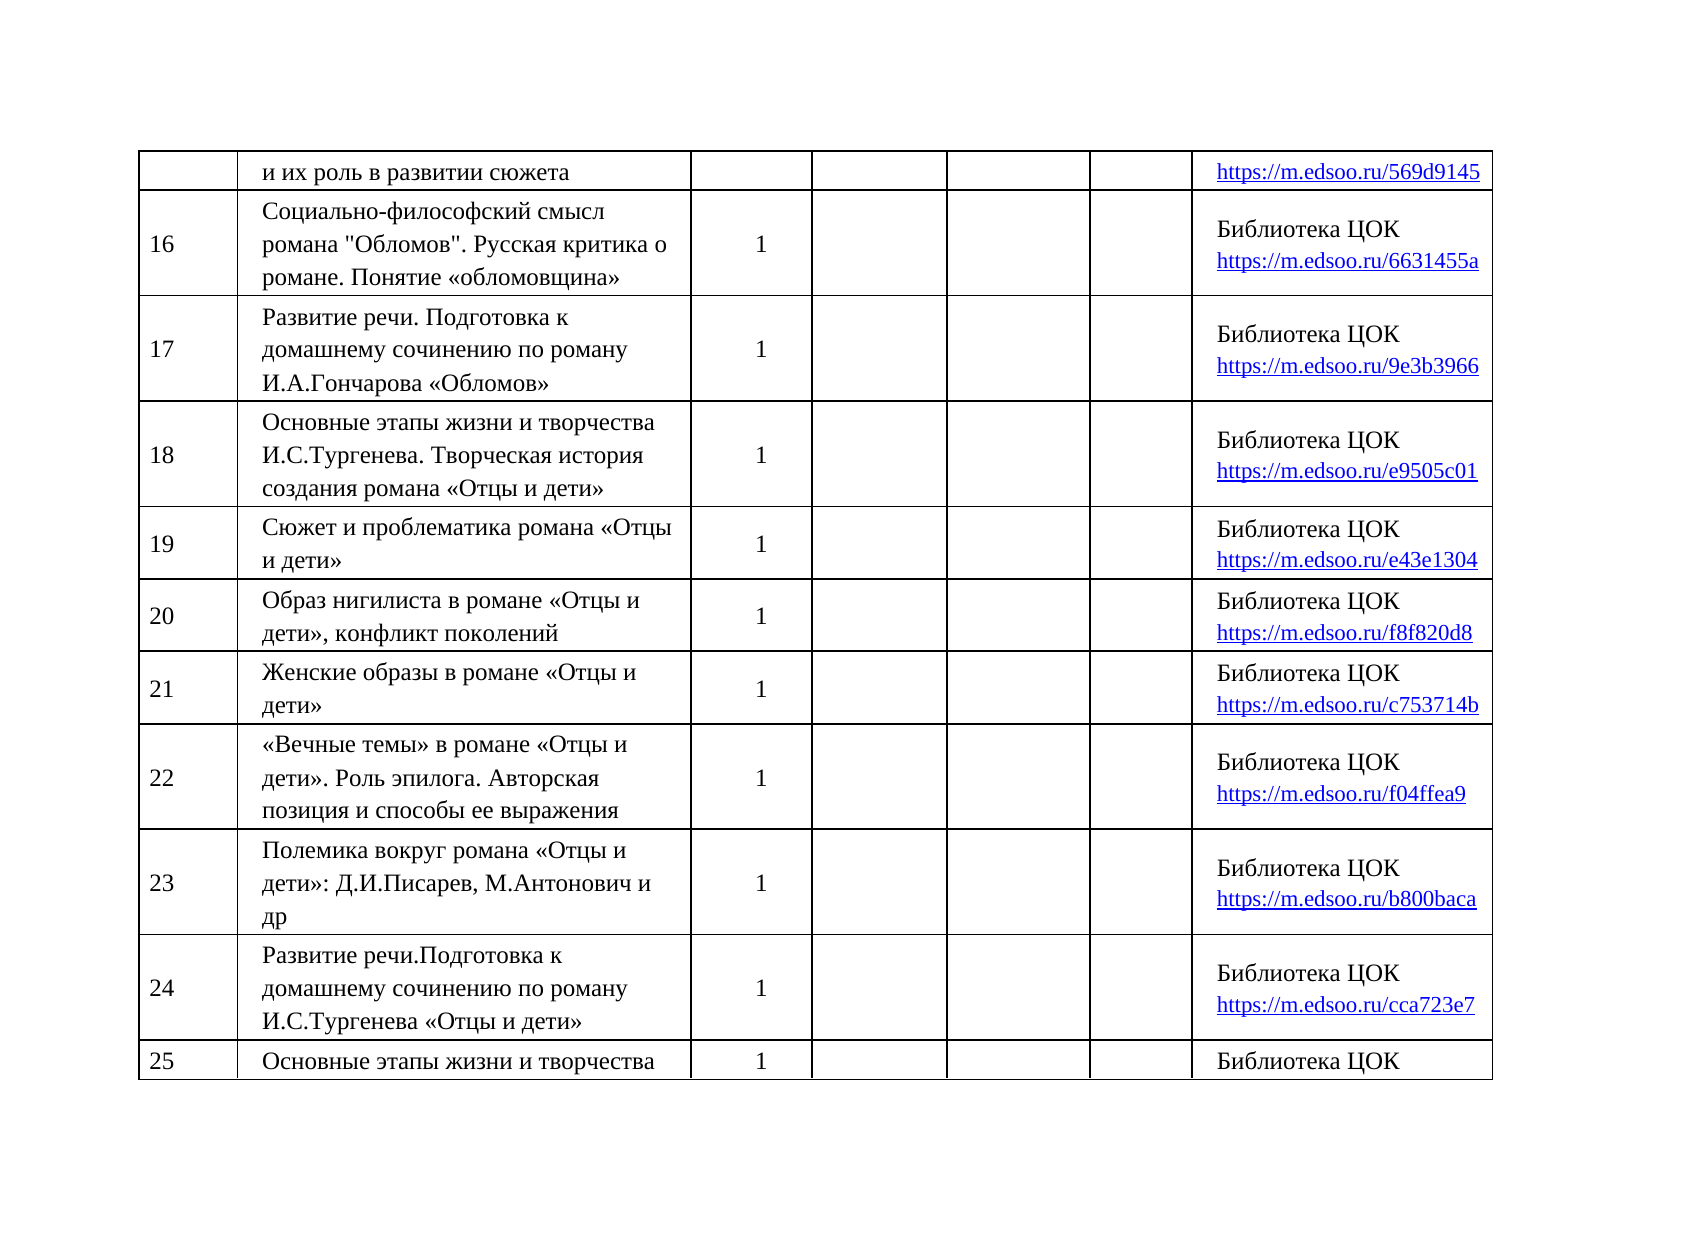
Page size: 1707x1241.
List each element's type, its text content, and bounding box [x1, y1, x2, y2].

table_cell 17 [140, 296, 237, 400]
table_cell [813, 402, 946, 506]
table_cell Образ нигилиста в романе «Отцы и дети», конфликт поколений [238, 580, 690, 650]
table_cell [813, 507, 946, 578]
table_cell Библиотека ЦОК https://m.edsoo.ru/c753714b [1193, 652, 1492, 723]
table_cell 25 [140, 1041, 237, 1078]
table_cell 1 [692, 402, 811, 506]
table_cell [948, 935, 1089, 1039]
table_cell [238, 152, 690, 189]
table_cell [813, 191, 946, 295]
table_cell [948, 580, 1089, 650]
table_cell 18 [140, 402, 237, 506]
table_cell 1 [692, 652, 811, 723]
table_cell [948, 296, 1089, 400]
table_cell 1 [692, 1041, 811, 1078]
table_cell [1091, 652, 1191, 723]
table_cell [1091, 152, 1191, 189]
table_cell Основные этапы жизни и творчества И.С.Тургенева. Творческая история создания романа «Отцы и дети» [238, 402, 690, 506]
table_cell Библиотека ЦОК https://m.edsoo.ru/e9505c01 [1193, 402, 1492, 506]
table_cell Библиотека ЦОК https://m.edsoo.ru/e43e1304 [1193, 507, 1492, 578]
table_cell Библиотека ЦОК https://m.edsoo.ru/cca723e7 [1193, 935, 1492, 1039]
table_cell [1091, 507, 1191, 578]
table_cell Женские образы в романе «Отцы и дети» [238, 652, 690, 723]
table_cell 15 [140, 152, 237, 189]
table_cell [948, 191, 1089, 295]
table_cell [813, 1041, 946, 1078]
table_cell 19 [140, 507, 237, 578]
table_cell [1091, 296, 1191, 400]
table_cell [1193, 152, 1492, 189]
table_cell Библиотека ЦОК https://m.edsoo.ru/f8f820d8 [1193, 580, 1492, 650]
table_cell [238, 1041, 690, 1078]
table_cell [948, 152, 1089, 189]
table_cell Развитие речи.Подготовка к домашнему сочинению по роману И.С.Тургенева «Отцы и дети» [238, 935, 690, 1039]
table_cell 1 [692, 191, 811, 295]
table_cell [1091, 935, 1191, 1039]
table_cell 1 [692, 830, 811, 934]
table_cell [948, 652, 1089, 723]
table_cell 1 [692, 296, 811, 400]
table_cell 24 [140, 935, 237, 1039]
table_cell Библиотека ЦОК https://m.edsoo.ru/9e3b3966 [1193, 296, 1492, 400]
table_cell [813, 580, 946, 650]
table_cell 20 [140, 580, 237, 650]
table_cell [813, 830, 946, 934]
table_cell [813, 725, 946, 828]
table_cell [813, 652, 946, 723]
table_cell 1 [692, 580, 811, 650]
table_cell Сюжет и проблематика романа «Отцы и дети» [238, 507, 690, 578]
table_cell [813, 935, 946, 1039]
table_cell [813, 152, 946, 189]
table_cell 1 [692, 935, 811, 1039]
table_cell [1091, 191, 1191, 295]
table_cell Социально-философский смысл романа "Обломов". Русская критика о романе. Понятие «обломовщина» [238, 191, 690, 295]
table_cell [1091, 402, 1191, 506]
table_cell [1091, 580, 1191, 650]
table_cell Библиотека ЦОК https://m.edsoo.ru/b800baca [1193, 830, 1492, 934]
table_cell 21 [140, 652, 237, 723]
table_cell [1091, 725, 1191, 828]
table_cell 22 [140, 725, 237, 828]
table_cell 16 [140, 191, 237, 295]
table_cell [1091, 1041, 1191, 1078]
table_cell [813, 296, 946, 400]
table_cell [948, 725, 1089, 828]
table_cell [948, 830, 1089, 934]
table_cell Библиотека ЦОК https://m.edsoo.ru/f04ffea9 [1193, 725, 1492, 828]
table_cell «Вечные темы» в романе «Отцы и дети». Роль эпилога. Авторская позиция и способы ее выражения [238, 725, 690, 828]
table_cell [1193, 1041, 1492, 1078]
table_cell 1 [692, 152, 811, 189]
table_cell 1 [692, 725, 811, 828]
table_cell 1 [692, 507, 811, 578]
table_cell Развитие речи. Подготовка к домашнему сочинению по роману И.А.Гончарова «Обломов» [238, 296, 690, 400]
table_cell [948, 402, 1089, 506]
table_cell [948, 1041, 1089, 1078]
table_cell Библиотека ЦОК https://m.edsoo.ru/6631455a [1193, 191, 1492, 295]
table_cell Полемика вокруг романа «Отцы и дети»: Д.И.Писарев, М.Антонович и др [238, 830, 690, 934]
table_cell [948, 507, 1089, 578]
table_cell [1091, 830, 1191, 934]
table_cell 23 [140, 830, 237, 934]
